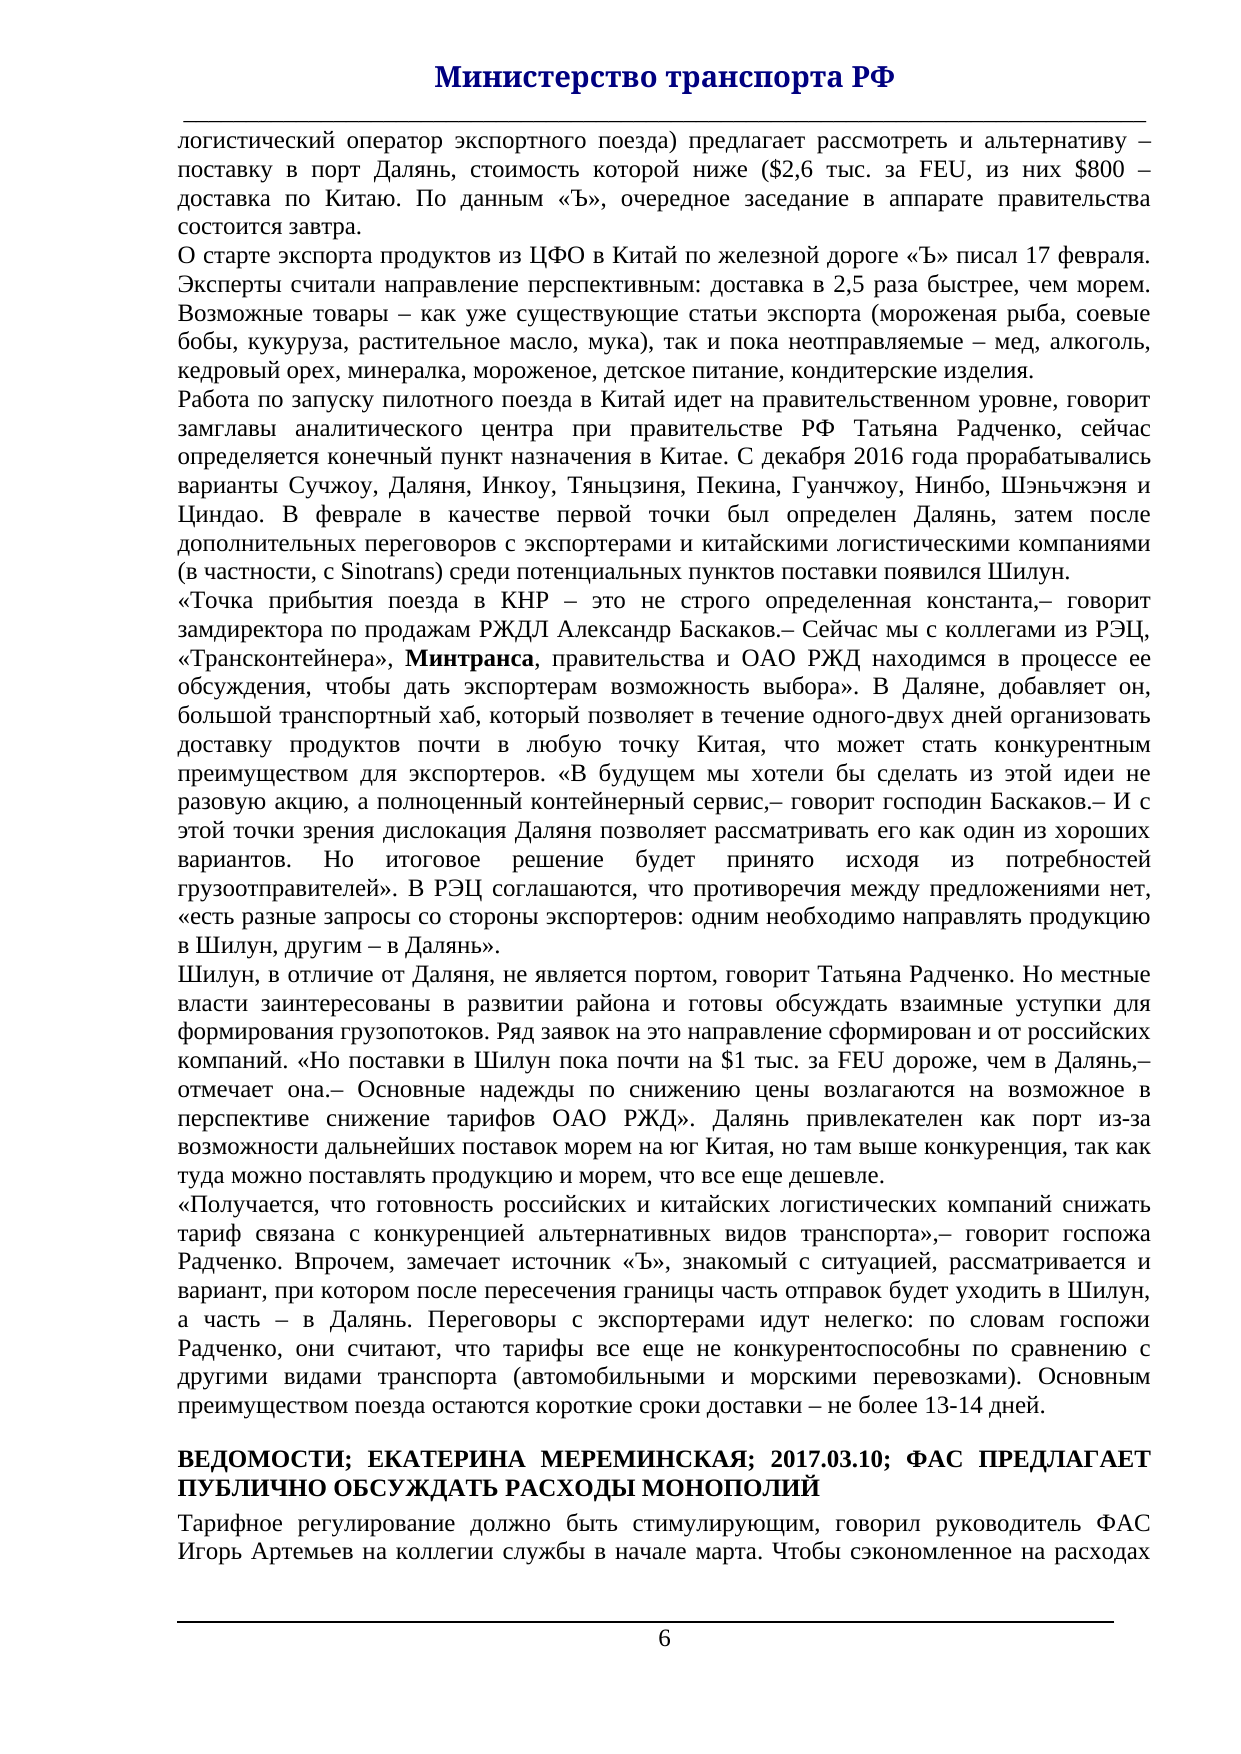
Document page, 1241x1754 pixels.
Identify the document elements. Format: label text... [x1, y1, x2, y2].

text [177, 1508, 1152, 1565]
text Работа по запуску пилотного поезда в Китай идет на правительственном уровне, говорит замглавы аналитического центра при правительстве РФ Татьяна Радченко, сейчас определяется конечный пункт назначения в Китае. С декабря 2016 года прорабатывались варианты Сучжоу, Даляня, Инкоу, Тяньцзиня, Пекина, Гуанчжоу, Нинбо, Шэньчжэня и Циндао. В феврале в качестве первой точки был определен Далянь, затем после дополнительных переговоров с экспортерами и китайскими логистическими компаниями (в частности, с Sinotrans) среди потенциальных пунктов поставки появился Шилун. [177, 384, 1152, 585]
text О старте экспорта продуктов из ЦФО в Китай по железной дороге «Ъ» писал 17 февраля. Эксперты считали направление перспективным: доставка в 2,5 раза быстрее, чем морем. Возможные товары – как уже существующие статьи экспорта (мороженая рыба, соевые бобы, кукуруза, растительное масло, мука), так и пока неотправляемые – мед, алкоголь, кедровый орех, минералка, мороженое, детское питание, кондитерские изделия. [177, 240, 1152, 384]
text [177, 125, 1152, 240]
subtitle ВЕДОМОСТИ; ЕКАТЕРИНА МЕРЕМИНСКАЯ; 2017.03.10; ФАС ПРЕДЛАГАЕТ ПУБЛИЧНО ОБСУЖДАТЬ РАСХОДЫ МОНОПОЛИЙ [177, 1444, 1152, 1501]
text «Точка прибытия поезда в КНР – это не строго определенная константа,– говорит замдиректора по продажам РЖДЛ Александр Баскаков.– Сейчас мы с коллегами из РЭЦ, «Трансконтейнера», Минтранса, правительства и ОАО РЖД находимся в процессе ее обсуждения, чтобы дать экспортерам возможность выбора». В Даляне, добавляет он, большой транспортный хаб, который позволяет в течение одного-двух дней организовать доставку продуктов почти в любую точку Китая, что может стать конкурентным преимуществом для экспортеров. «В будущем мы хотели бы сделать из этой идеи не разовую акцию, а полноценный контейнерный сервис,– говорит господин Баскаков.– И с этой точки зрения дислокация Даляня позволяет рассматривать его как один из хороших вариантов. Но итоговое решение будет принято исходя из потребностей грузоотправителей». В РЭЦ соглашаются, что противоречия между предложениями нет, «есть разные запросы со стороны экспортеров: одним необходимо направлять продукцию в Шилун, другим – в Далянь». [177, 585, 1152, 959]
text Шилун, в отличие от Даляня, не является портом, говорит Татьяна Радченко. Но местные власти заинтересованы в развитии района и готовы обсуждать взаимные уступки для формирования грузопотоков. Ряд заявок на это направление сформирован и от российских компаний. «Но поставки в Шилун пока почти на $1 тыс. за FEU дороже, чем в Далянь,– отмечает она.– Основные надежды по снижению цены возлагаются на возможное в перспективе снижение тарифов ОАО РЖД». Далянь привлекателен как порт из-за возможности дальнейших поставок морем на юг Китая, но там выше конкуренция, так как туда можно поставлять продукцию и морем, что все еще дешевле. [177, 959, 1152, 1189]
text «Получается, что готовность российских и китайских логистических компаний снижать тариф связана с конкуренцией альтернативных видов транспорта»,– говорит госпожа Радченко. Впрочем, замечает источник «Ъ», знакомый с ситуацией, рассматривается и вариант, при котором после пересечения границы часть отправок будет уходить в Шилун, а часть – в Далянь. Переговоры с экспортерами идут нелегко: по словам госпожи Радченко, они считают, что тарифы все еще не конкурентоспособны по сравнению с другими видами транспорта (автомобильными и морскими перевозками). Основным преимуществом поезда остаются короткие сроки доставки – не более 13-14 дней. [177, 1189, 1152, 1419]
